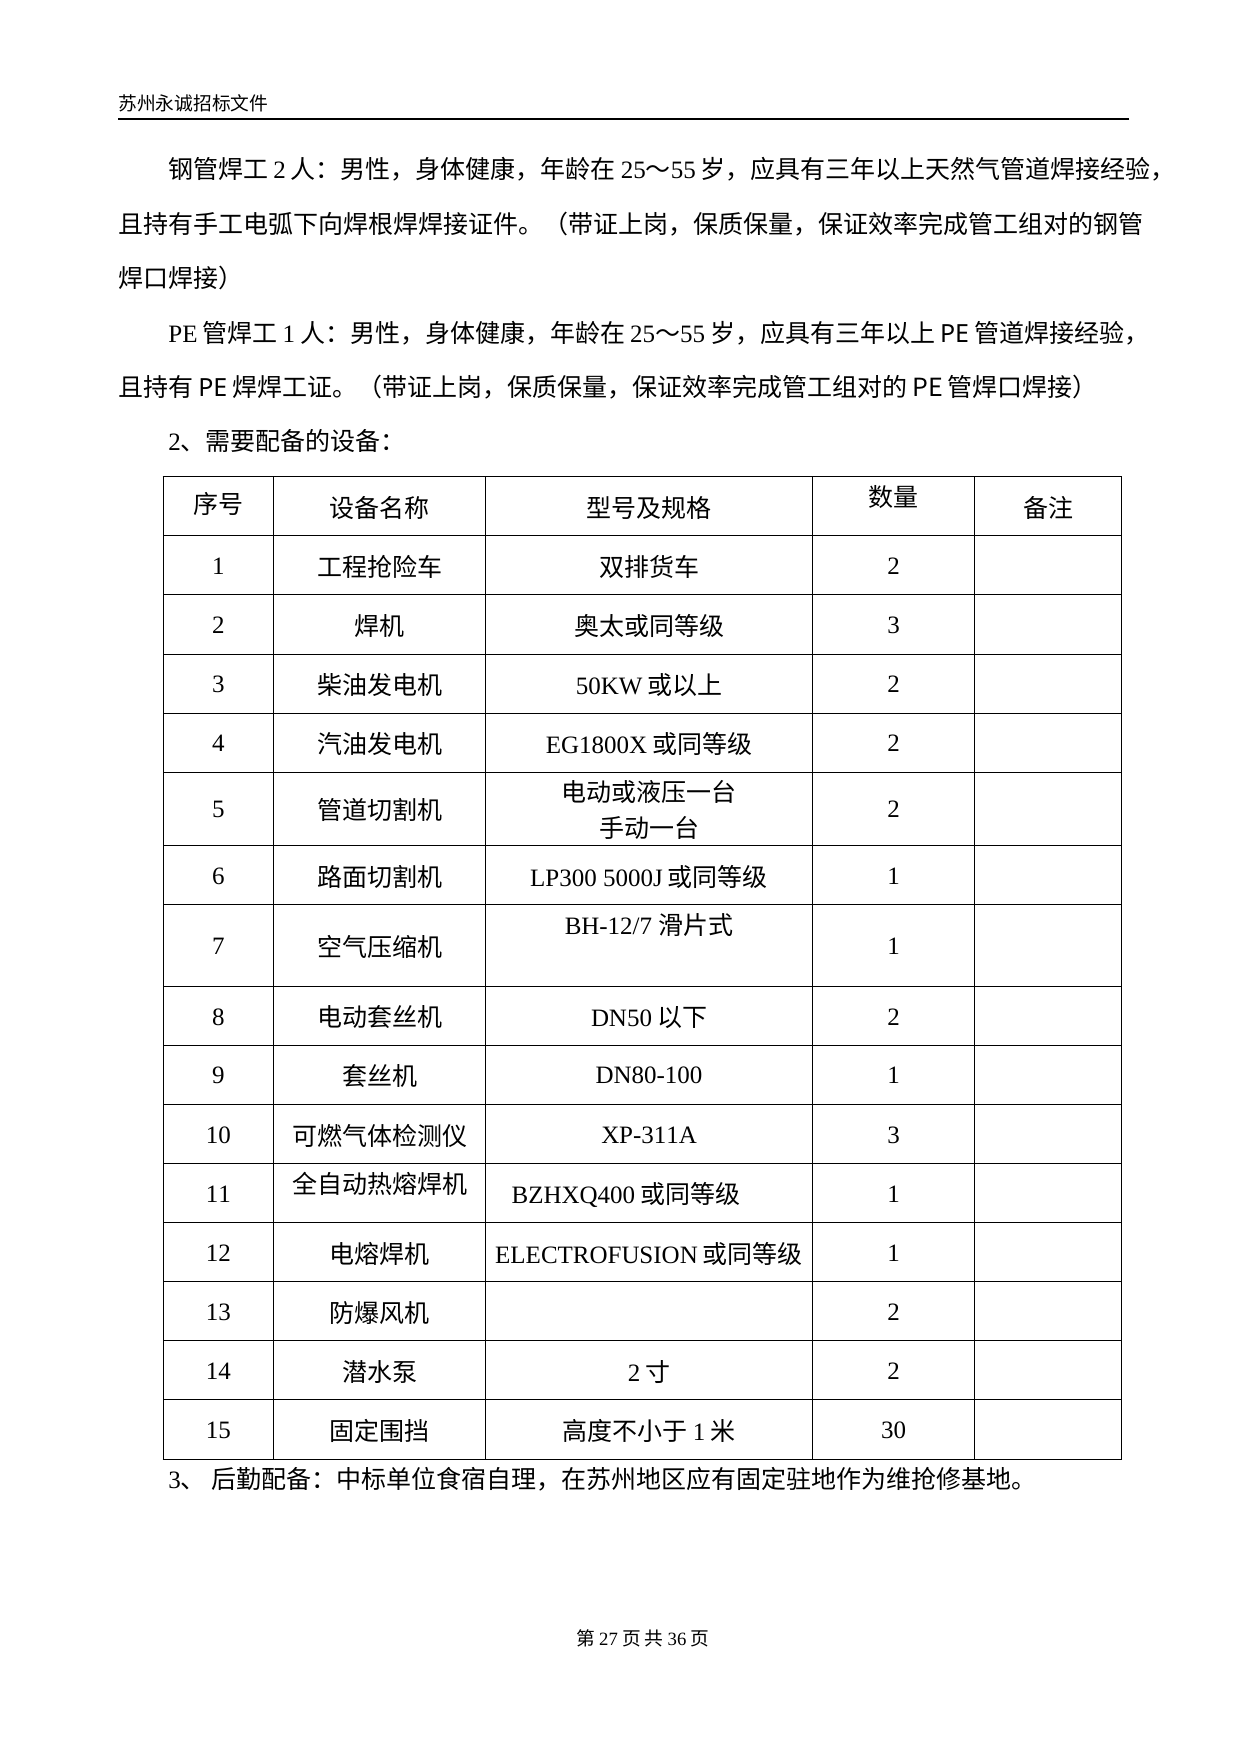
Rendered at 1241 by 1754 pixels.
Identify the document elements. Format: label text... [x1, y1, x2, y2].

table_cell 管道切割机 [274, 773, 485, 845]
table_cell 电熔焊机 [274, 1223, 485, 1281]
table_cell 1 [813, 1223, 974, 1281]
table_cell XP-311A [486, 1105, 812, 1163]
table_cell [975, 1105, 1121, 1163]
table_cell 2寸 [486, 1341, 812, 1399]
text 钢管焊工2人：男性，身体健康，年龄在25〜55岁，应具有三年以上天然气管道焊接经验，且持有手工电弧下向焊根焊焊接证件。（带证上岗，保质保量，保证效率完成管工组对的钢管焊口焊接） [118, 150, 1167, 295]
table_cell 1 [813, 905, 974, 986]
table_cell 路面切割机 [274, 846, 485, 904]
text 2、需要配备的设备： [118, 422, 1167, 458]
table_cell 1 [813, 846, 974, 904]
table_cell [975, 1341, 1121, 1399]
table_cell [486, 1282, 812, 1340]
table_cell 潜水泵 [274, 1341, 485, 1399]
text PE管焊工1人：男性，身体健康，年龄在25〜55岁，应具有三年以上PE管道焊接经验，且持有PE焊焊工证。（带证上岗，保质保量，保证效率完成管工组对的PE管焊口焊接） [118, 313, 1167, 404]
table_cell 空气压缩机 [274, 905, 485, 986]
table_cell 3 [813, 1105, 974, 1163]
table_cell 2 [813, 1282, 974, 1340]
table_cell [975, 536, 1121, 594]
table_cell 2 [813, 655, 974, 712]
table_cell DN80-100 [486, 1046, 812, 1104]
table_cell 1 [813, 1164, 974, 1222]
table_cell 工程抢险车 [274, 536, 485, 594]
table_cell [975, 1282, 1121, 1340]
table_cell 13 [164, 1282, 273, 1340]
table_cell 12 [164, 1223, 273, 1281]
table_cell 2 [813, 714, 974, 772]
table_cell 全自动热熔焊机 [274, 1164, 485, 1222]
table_cell 9 [164, 1046, 273, 1104]
table_cell 30 [813, 1400, 974, 1458]
table_cell 2 [813, 987, 974, 1045]
table_cell 3 [813, 595, 974, 653]
table_cell 4 [164, 714, 273, 772]
table_cell 焊机 [274, 595, 485, 653]
table_cell 奥太或同等级 [486, 595, 812, 653]
table_cell [975, 1223, 1121, 1281]
table_cell 可燃气体检测仪 [274, 1105, 485, 1163]
table_cell 电动套丝机 [274, 987, 485, 1045]
table_header 型号及规格 [486, 477, 812, 535]
table_cell 固定围挡 [274, 1400, 485, 1458]
table_cell 电动或液压一台 手动一台 [486, 773, 812, 845]
table_cell [975, 595, 1121, 653]
table_cell 11 [164, 1164, 273, 1222]
table_cell 7 [164, 905, 273, 986]
table_header 序号 [164, 477, 273, 535]
table_cell [975, 987, 1121, 1045]
table_cell 50KW或以上 [486, 655, 812, 712]
table_cell 3 [164, 655, 273, 712]
text 3、 后勤配备：中标单位食宿自理，在苏州地区应有固定驻地作为维抢修基地。 [118, 1459, 1167, 1496]
table_cell 2 [813, 773, 974, 845]
table_cell 15 [164, 1400, 273, 1458]
table_cell 高度不小于1米 [486, 1400, 812, 1458]
table_cell [975, 655, 1121, 712]
table_cell EG1800X或同等级 [486, 714, 812, 772]
table_cell [975, 1046, 1121, 1104]
table_cell [975, 1164, 1121, 1222]
table_cell [975, 846, 1121, 904]
table_cell 套丝机 [274, 1046, 485, 1104]
table_cell 14 [164, 1341, 273, 1399]
table_cell LP300 5000J或同等级 [486, 846, 812, 904]
table_header 备注 [975, 477, 1121, 535]
table_cell [975, 905, 1121, 986]
table_cell 柴油发电机 [274, 655, 485, 712]
table_header 设备名称 [274, 477, 485, 535]
table_cell [975, 714, 1121, 772]
table_cell 8 [164, 987, 273, 1045]
table_cell 2 [813, 536, 974, 594]
table_cell BZHXQ400或同等级 [486, 1164, 812, 1222]
table_cell 5 [164, 773, 273, 845]
table_cell 双排货车 [486, 536, 812, 594]
table_cell 6 [164, 846, 273, 904]
table_cell 1 [164, 536, 273, 594]
table_header 数量 [813, 477, 974, 535]
table_cell 汽油发电机 [274, 714, 485, 772]
table_cell 2 [164, 595, 273, 653]
table_cell 防爆风机 [274, 1282, 485, 1340]
table_cell DN50以下 [486, 987, 812, 1045]
table_cell [975, 773, 1121, 845]
table_cell [975, 1400, 1121, 1458]
table_cell 10 [164, 1105, 273, 1163]
table_cell 2 [813, 1341, 974, 1399]
table_cell 1 [813, 1046, 974, 1104]
table_cell BH-12/7 滑片式 [486, 905, 812, 986]
table_cell ELECTROFUSION或同等级 [486, 1223, 812, 1281]
